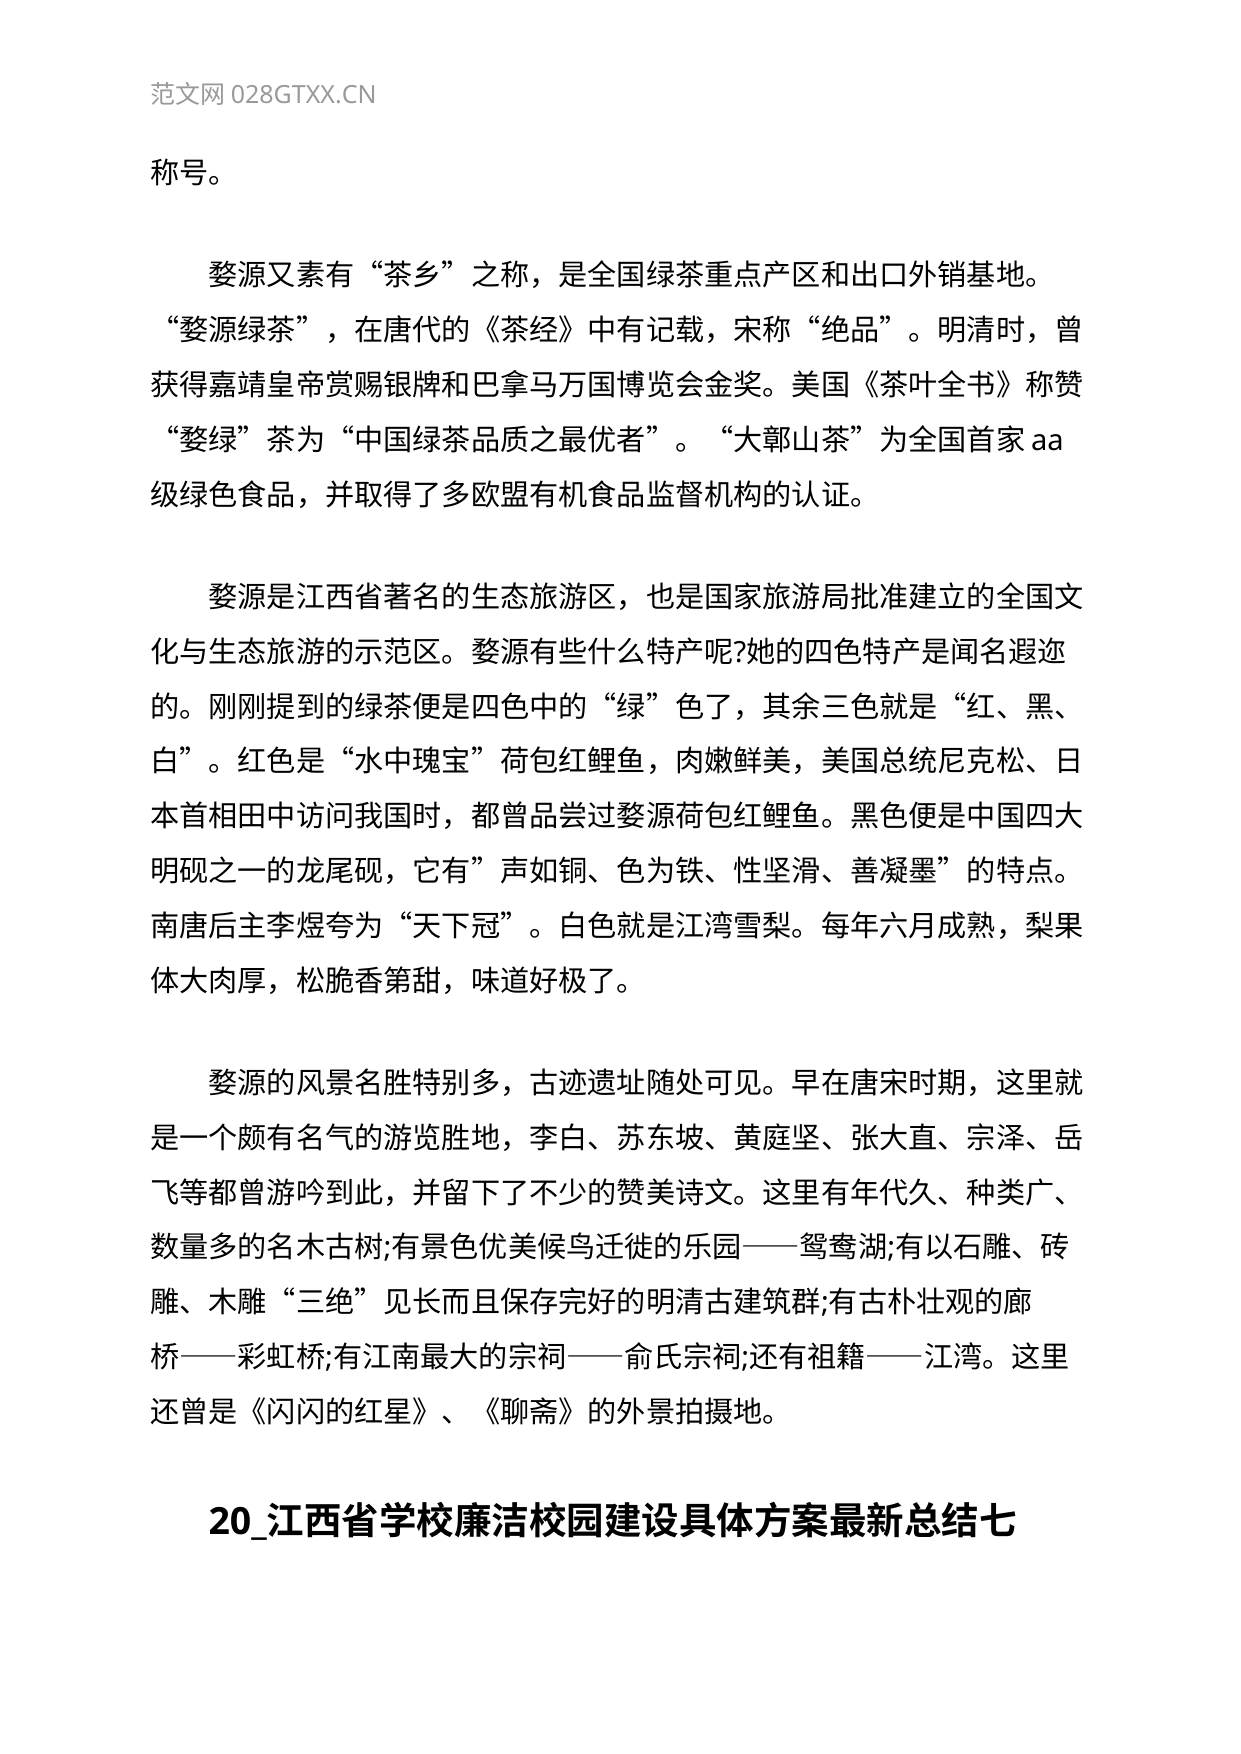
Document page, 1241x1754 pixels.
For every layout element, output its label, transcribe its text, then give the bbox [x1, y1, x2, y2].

text 婺源又素有“茶乡”之称，是全国绿茶重点产区和出口外销基地。“婺源绿茶”，在唐代的《茶经》中有记载，宋称“绝品”。明清时，曾获得嘉靖皇帝赏赐银牌和巴拿马万国博览会金奖。美国《茶叶全书》称赞“婺绿”茶为“中国绿茶品质之最优者”。“大鄣山茶”为全国首家aa级绿色食品，并取得了多欧盟有机食品监督机构的认证。 [150, 252, 1090, 514]
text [150, 150, 1090, 192]
text 婺源是江西省著名的生态旅游区，也是国家旅游局批准建立的全国文化与生态旅游的示范区。婺源有些什么特产呢?她的四色特产是闻名遐迩的。刚刚提到的绿茶便是四色中的“绿”色了，其余三色就是“红、黑、白”。红色是“水中瑰宝”荷包红鲤鱼，肉嫩鲜美，美国总统尼克松、日本首相田中访问我国时，都曾品尝过婺源荷包红鲤鱼。黑色便是中国四大明砚之一的龙尾砚，它有”声如铜、色为铁、性坚滑、善凝墨”的特点。南唐后主李煜夸为“天下冠”。白色就是江湾雪梨。每年六月成熟，梨果体大肉厚，松脆香第甜，味道好极了。 [150, 573, 1090, 1000]
text 20_江西省学校廉洁校园建设具体方案最新总结七 [150, 1491, 1090, 1545]
text 婺源的风景名胜特别多，古迹遗址随处可见。早在唐宋时期，这里就是一个颇有名气的游览胜地，李白、苏东坡、黄庭坚、张大直、宗泽、岳飞等都曾游吟到此，并留下了不少的赞美诗文。这里有年代久、种类广、数量多的名木古树;有景色优美候鸟迁徙的乐园――鸳鸯湖;有以石雕、砖雕、木雕“三绝”见长而且保存完好的明清古建筑群;有古朴壮观的廊桥――彩虹桥;有江南最大的宗祠――俞氏宗祠;还有祖籍――江湾。这里还曾是《闪闪的红星》、《聊斋》的外景拍摄地。 [150, 1059, 1090, 1431]
